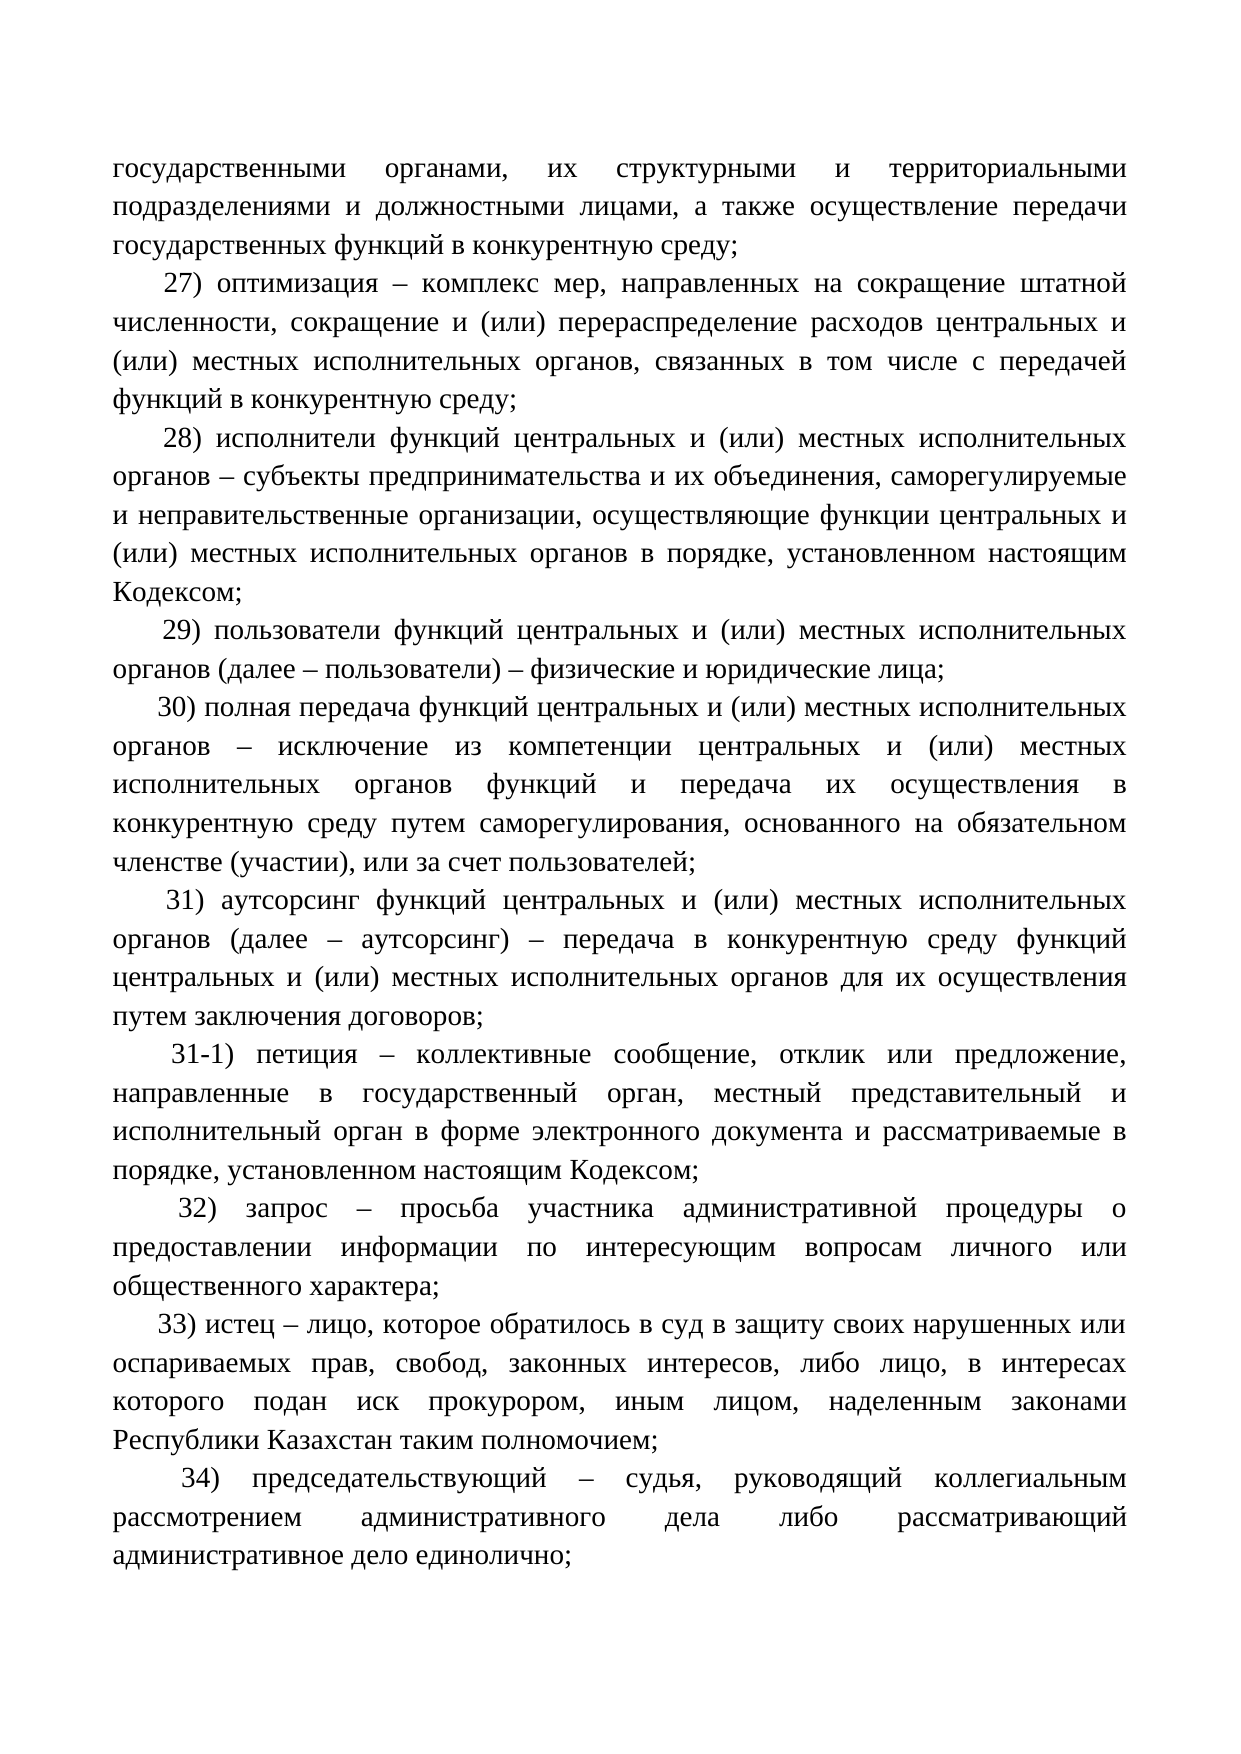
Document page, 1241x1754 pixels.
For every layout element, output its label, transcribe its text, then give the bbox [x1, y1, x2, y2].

text 32) запрос – просьба участника административной процедуры о предоставлении информации по интересующим вопросам личного или общественного характера; [112, 1191, 1128, 1301]
text 31-1) петиция – коллективные сообщение, отклик или предложение, направленные в государственный орган, местный представительный и исполнительный орган в форме электронного документа и рассматриваемые в порядке, установленном настоящим Кодексом; [112, 1036, 1128, 1186]
text 34) председательствующий – судья, руководящий коллегиальным рассмотрением административного дела либо рассматривающий административное дело единолично; [112, 1460, 1128, 1571]
text 29) пользователи функций центральных и (или) местных исполнительных органов (далее – пользователи) – физические и юридические лица; [112, 612, 1128, 684]
text 33) истец – лицо, которое обратилось в суд в защиту своих нарушенных или оспариваемых прав, свобод, законных интересов, либо лицо, в интересах которого подан иск прокурором, иным лицом, наделенным законами Республики Казахстан таким полномочием; [112, 1306, 1128, 1455]
text 31) аутсорсинг функций центральных и (или) местных исполнительных органов (далее – аутсорсинг) – передача в конкурентную среду функций центральных и (или) местных исполнительных органов для их осуществления путем заключения договоров; [112, 882, 1128, 1031]
text 27) оптимизация – комплекс мер, направленных на сокращение штатной численности, сокращение и (или) перераспределение расходов центральных и (или) местных исполнительных органов, связанных в том числе с передачей функций в конкурентную среду; [112, 266, 1128, 415]
text 30) полная передача функций центральных и (или) местных исполнительных органов – исключение из компетенции центральных и (или) местных исполнительных органов функций и передача их осуществления в конкурентную среду путем саморегулирования, основанного на обязательном членстве (участии), или за счет пользователей; [112, 689, 1128, 877]
text 28) исполнители функций центральных и (или) местных исполнительных органов – субъекты предпринимательства и их объединения, саморегулируемые и неправительственные организации, осуществляющие функции центральных и (или) местных исполнительных органов в порядке, установленном настоящим Кодексом; [112, 420, 1128, 607]
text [112, 150, 1128, 261]
